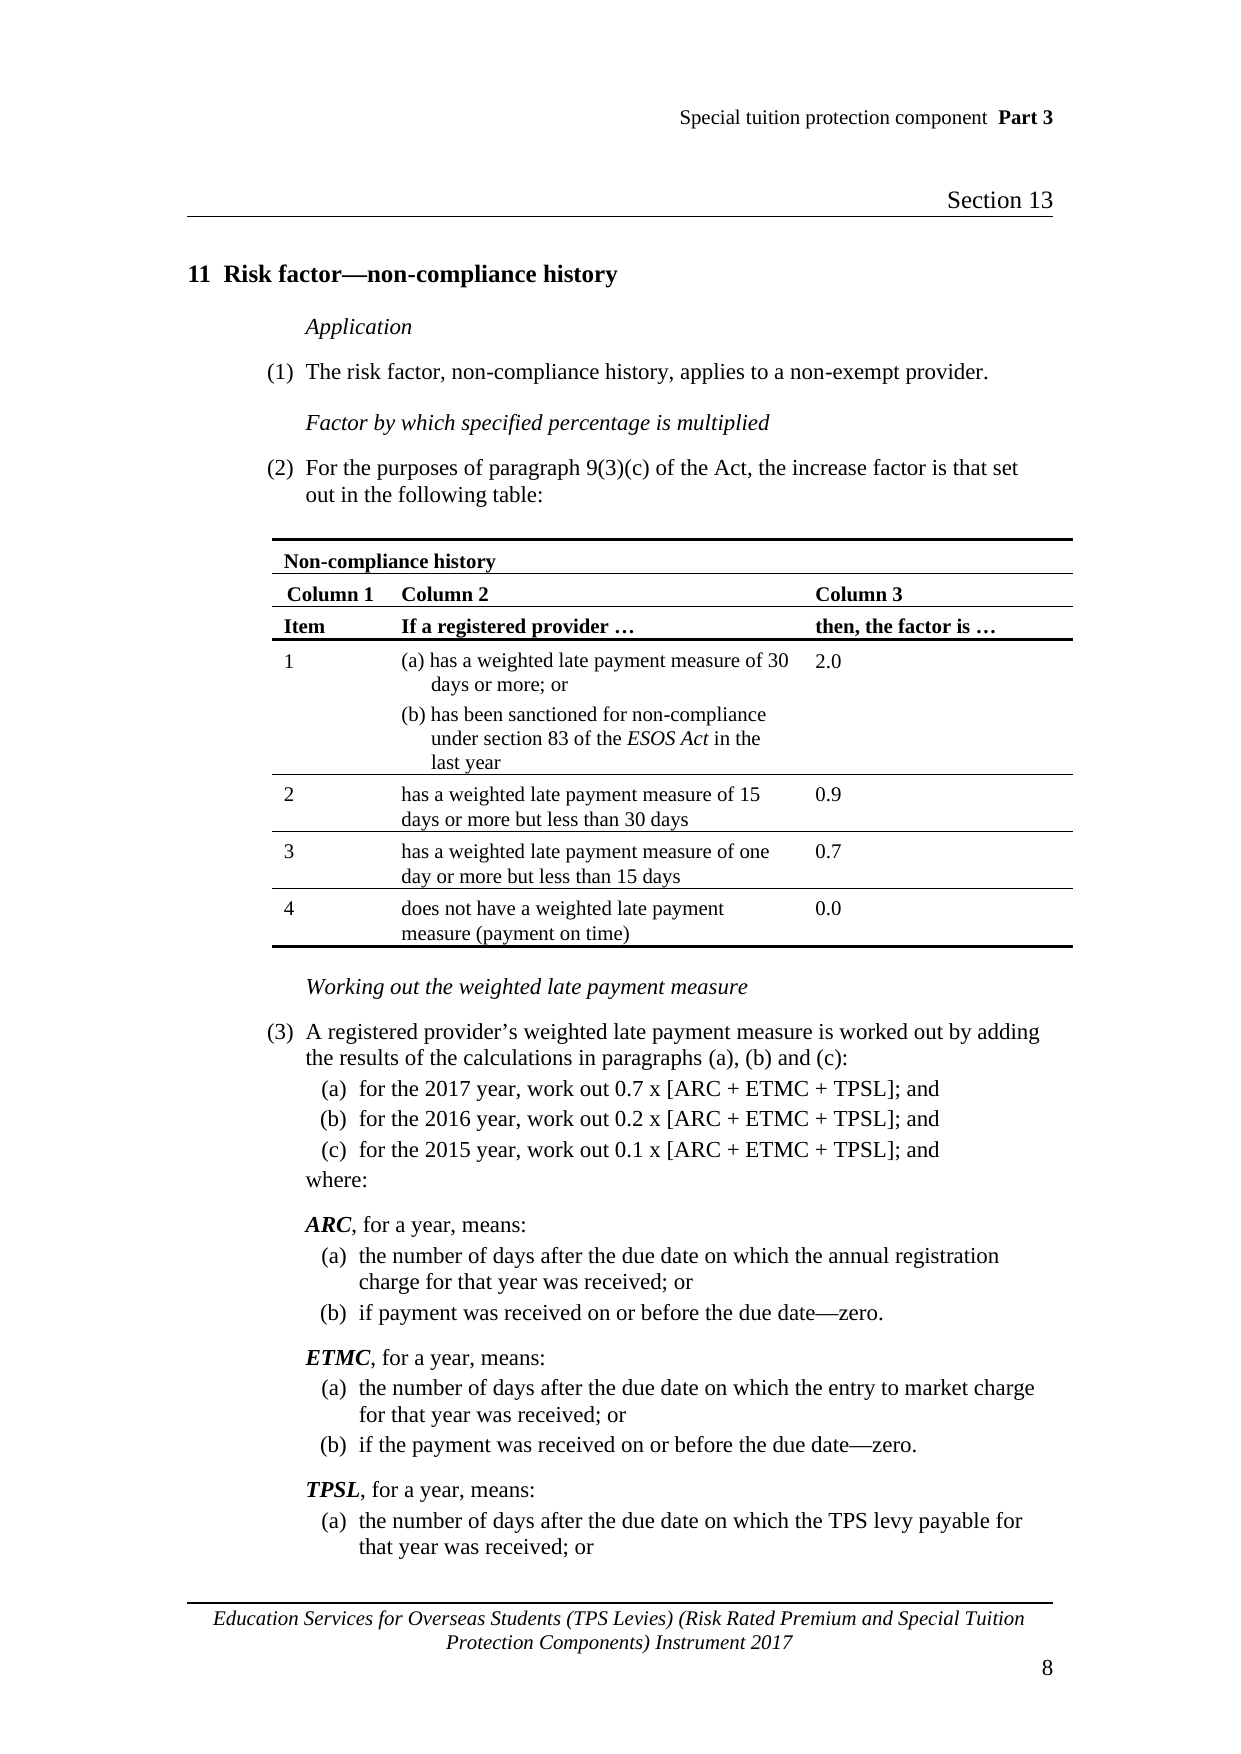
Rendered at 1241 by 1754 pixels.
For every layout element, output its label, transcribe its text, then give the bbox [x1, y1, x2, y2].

text where: [305, 1166, 1053, 1193]
text Working out the weighted late payment measure [305, 973, 1053, 999]
table_cell Column 1 [272, 574, 390, 606]
table_cell 0.7 [804, 832, 1073, 888]
text ARC, for a year, means: [305, 1211, 1053, 1238]
text (c) for the 2015 year, work out 0.1 x [ARC + ETMC + TPSL]; and [187, 1136, 1053, 1162]
text (a) the number of days after the due date on which the annual registration charge for that year was received; or [187, 1242, 1053, 1294]
text 11 Risk factor—non-compliance history [187, 259, 1053, 288]
table_cell 2.0 [804, 641, 1073, 774]
text (b) if the payment was received on or before the due date—zero. [187, 1431, 1053, 1458]
table_cell 3 [272, 832, 390, 888]
table_header Non-compliance history [272, 541, 1073, 573]
table_cell has a weighted late payment measure of one day or more but less than 15 days [390, 832, 804, 888]
table_cell 2 [272, 775, 390, 831]
text (a) for the 2017 year, work out 0.7 x [ARC + ETMC + TPSL]; and [187, 1075, 1053, 1101]
text (b) for the 2016 year, work out 0.2 x [ARC + ETMC + TPSL]; and [187, 1105, 1053, 1132]
text ETMC, for a year, means: [305, 1344, 1053, 1370]
text TPSL, for a year, means: [305, 1476, 1053, 1503]
table_cell Column 3 [804, 574, 1073, 606]
table_cell 4 [272, 889, 390, 944]
text (1) The risk factor, non-compliance history, applies to a non-exempt provider. [187, 358, 1053, 384]
table_cell If a registered provider … [390, 607, 804, 638]
table_cell 1 [272, 641, 390, 774]
text (b) if payment was received on or before the due date—zero. [187, 1299, 1053, 1325]
text (3) A registered provider’s weighted late payment measure is worked out by adding the results of the calculations in paragraphs (a), (b) and (c): [187, 1018, 1053, 1071]
table_cell 0.9 [804, 775, 1073, 831]
text Factor by which specified percentage is multiplied [305, 409, 1053, 436]
text Application [305, 313, 1053, 339]
text (a) the number of days after the due date on which the entry to market charge for that year was received; or [187, 1374, 1053, 1427]
table_cell then, the factor is … [804, 607, 1073, 638]
table_cell Column 2 [390, 574, 804, 606]
table_cell has a weighted late payment measure of 15 days or more but less than 30 days [390, 775, 804, 831]
table_cell does not have a weighted late payment measure (payment on time) [390, 889, 804, 944]
table_cell 0.0 [804, 889, 1073, 944]
text (a) the number of days after the due date on which the TPS levy payable for that year was received; or [187, 1507, 1053, 1559]
text (2) For the purposes of paragraph 9(3)(c) of the Act, the increase factor is that set out in the following table: [187, 454, 1053, 507]
table_cell Item [272, 607, 390, 638]
table_cell (a) has a weighted late payment measure of 30 days or more; or (b) has been sanctioned for non-compliance under section 83 of the ESOS Act in the last year [390, 641, 804, 774]
